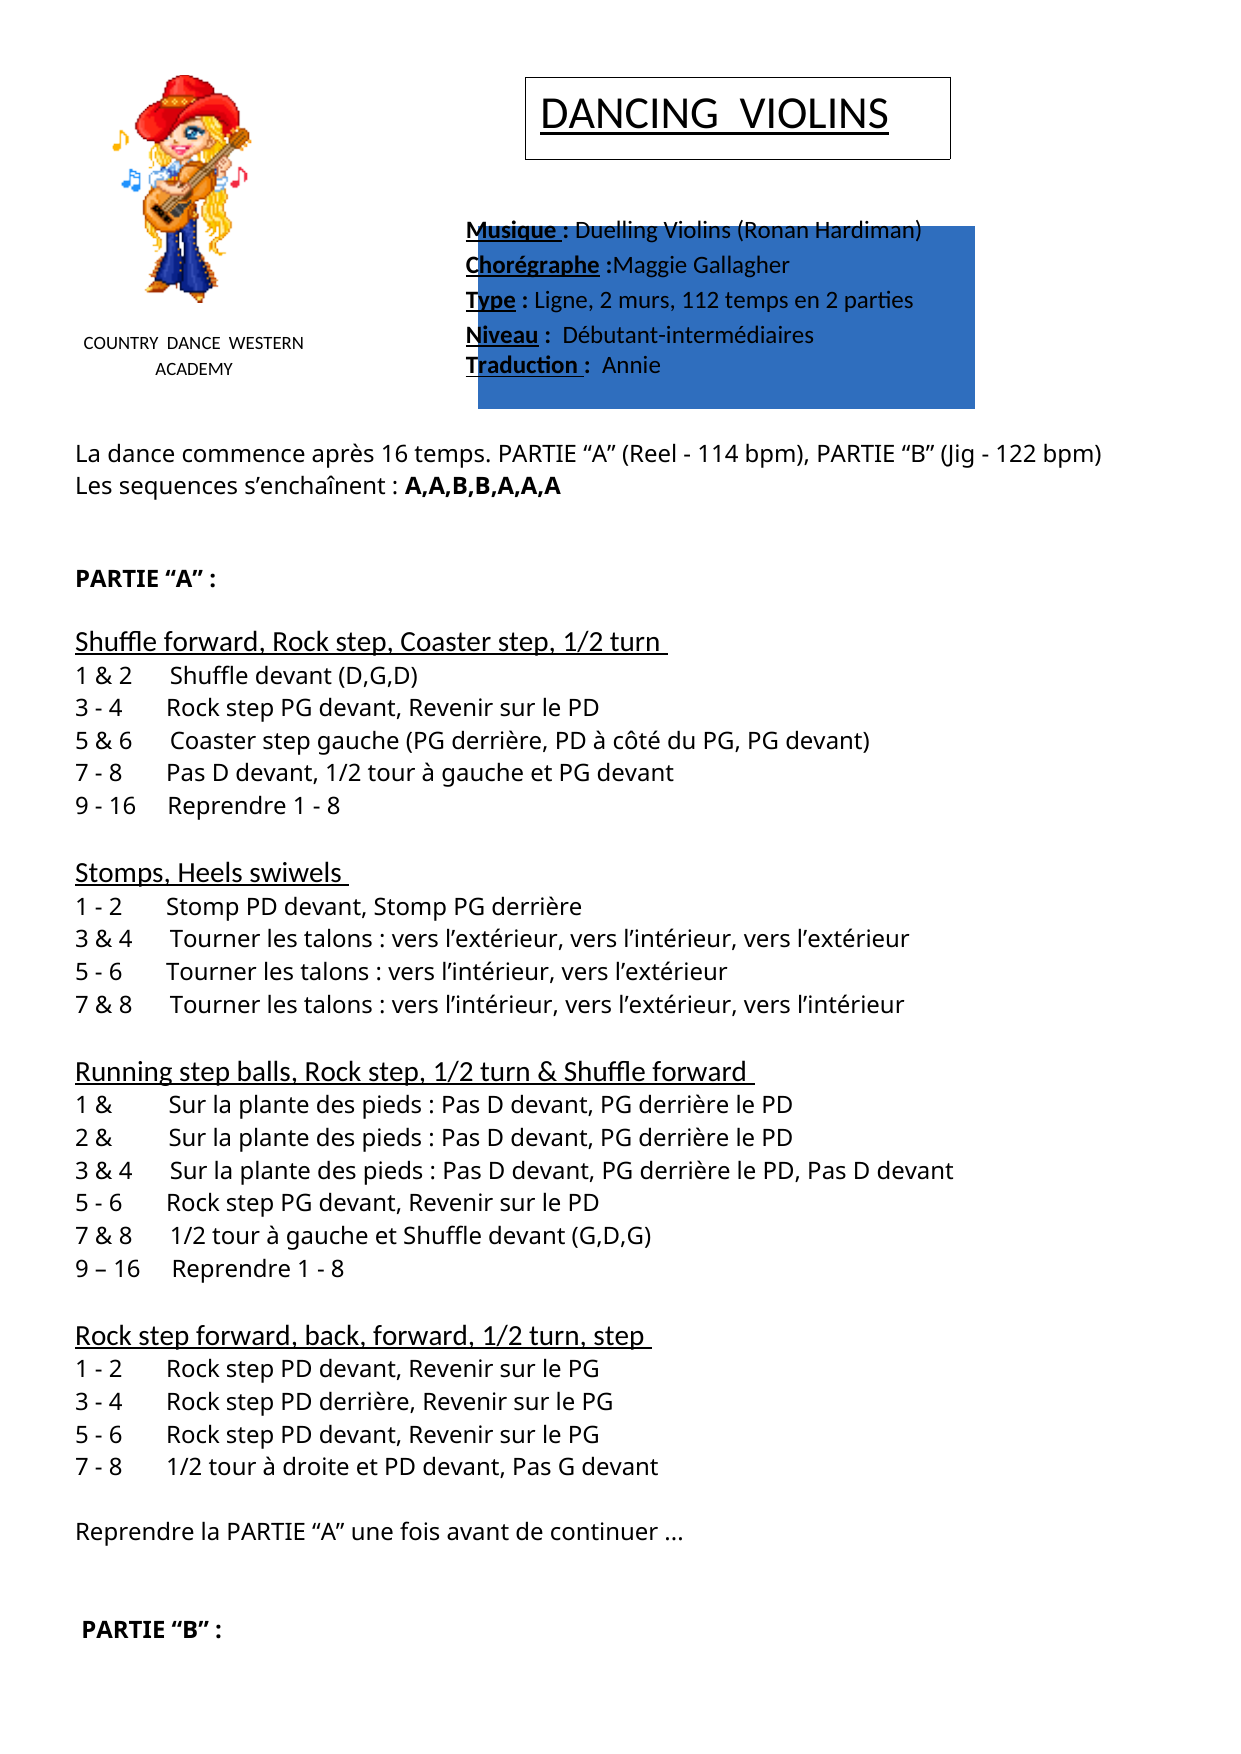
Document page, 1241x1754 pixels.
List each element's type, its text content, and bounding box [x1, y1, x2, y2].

text 7 - 8 Pas D devant, 1/2 tour à gauche et PG devant [75, 756, 1165, 789]
text 9 - 16 Reprendre 1 - 8 [75, 789, 1165, 821]
text 2 & Sur la plante des pieds : Pas D devant, PG derrière le PD [75, 1121, 1165, 1153]
text 1 - 2 Stomp PD devant, Stomp PG derrière [75, 890, 1165, 922]
text Shuffle forward, Rock step, Coaster step, 1/2 turn [75, 623, 1165, 658]
text 7 - 8 1/2 tour à droite et PD devant, Pas G devant [75, 1450, 1165, 1483]
text Rock step forward, back, forward, 1/2 turn, step [75, 1317, 1165, 1352]
text Les sequences s’enchaînent : A,A,B,B,A,A,A [75, 469, 1165, 502]
text 5 - 6 Rock step PG devant, Revenir sur le PD [75, 1186, 1165, 1219]
text Reprendre la PARTIE “A” une fois avant de continuer ... [75, 1515, 1165, 1548]
text Stomps, Heels swiwels [75, 854, 1165, 890]
text COUNTRY DANCE WESTERN [75, 331, 1165, 354]
text 1 & 2 Shuffle devant (D,G,D) [75, 658, 1165, 691]
text 1 & Sur la plante des pieds : Pas D devant, PG derrière le PD [75, 1088, 1165, 1121]
text 3 & 4 Tourner les talons : vers l’extérieur, vers l’intérieur, vers l’extérieur [75, 922, 1165, 955]
text ACADEMY [75, 357, 1165, 380]
text 1 - 2 Rock step PD devant, Revenir sur le PG [75, 1352, 1165, 1385]
text 9 – 16 Reprendre 1 - 8 [75, 1251, 1165, 1284]
text 7 & 8 1/2 tour à gauche et Shuffle devant (G,D,G) [75, 1219, 1165, 1251]
text 5 - 6 Rock step PD devant, Revenir sur le PG [75, 1417, 1165, 1450]
text Running step balls, Rock step, 1/2 turn & Shuffle forward [75, 1053, 1165, 1088]
picture [112, 75, 252, 303]
text PARTIE “A” : [75, 562, 1165, 595]
text 7 & 8 Tourner les talons : vers l’intérieur, vers l’extérieur, vers l’intérieur [75, 987, 1165, 1020]
text 3 & 4 Sur la plante des pieds : Pas D devant, PG derrière le PD, Pas D devant [75, 1153, 1165, 1186]
text 5 - 6 Tourner les talons : vers l’intérieur, vers l’extérieur [75, 955, 1165, 987]
text La dance commence après 16 temps. PARTIE “A” (Reel - 114 bpm), PARTIE “B” (Jig - 122 bpm) [75, 436, 1165, 469]
text PARTIE “B” : [75, 1613, 1165, 1646]
text 3 - 4 Rock step PD derrière, Revenir sur le PG [75, 1385, 1165, 1417]
text 5 & 6 Coaster step gauche (PG derrière, PD à côté du PG, PG devant) [75, 724, 1165, 756]
text 3 - 4 Rock step PG devant, Revenir sur le PD [75, 691, 1165, 724]
